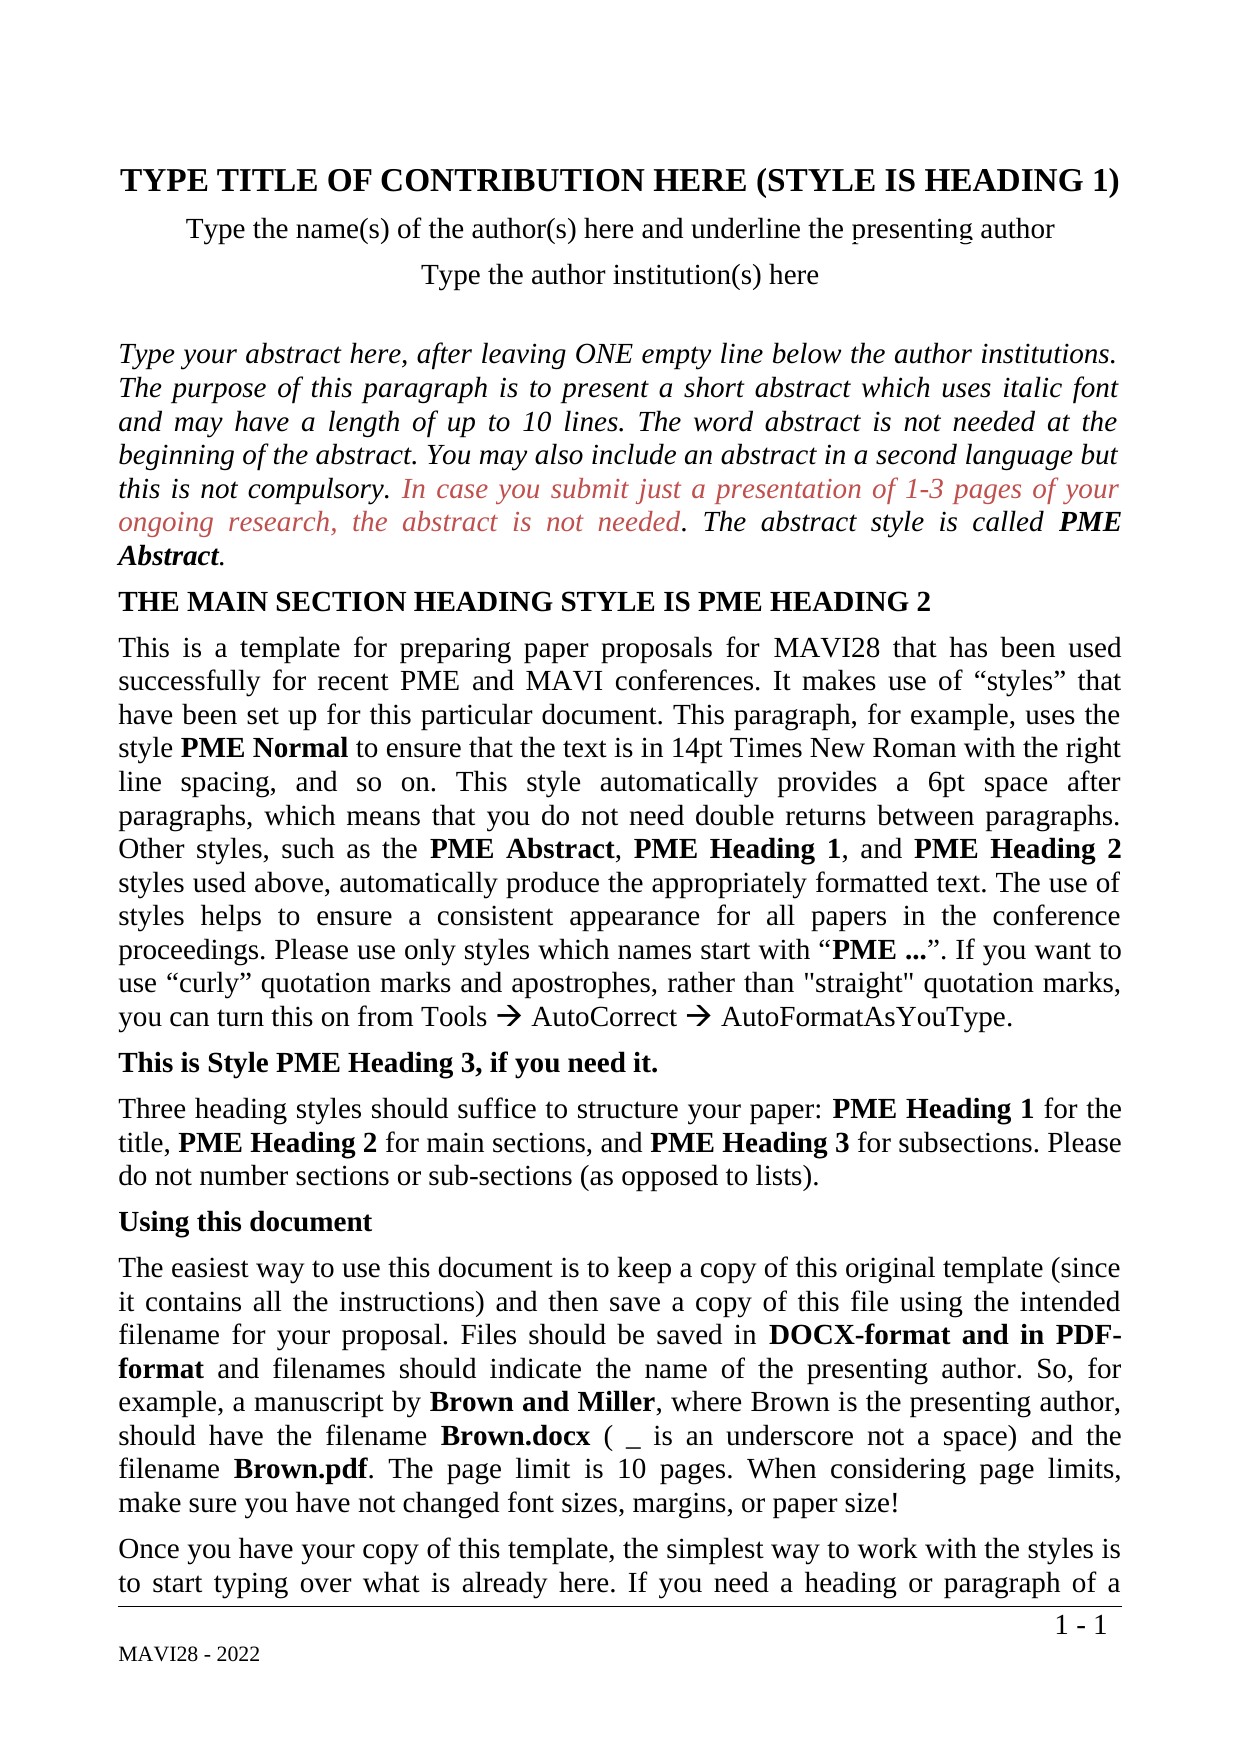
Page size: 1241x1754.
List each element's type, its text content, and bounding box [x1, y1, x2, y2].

text Type the author institution(s) here [118, 257, 1122, 291]
text Type your abstract here, after leaving ONE empty line below the author institutions. The purpose of this paragraph is to present a short abstract which uses italic font and may have a length of up to 10 lines. The word abstract is not needed at the beginning of the abstract. You may also include an abstract in a second language but this is not compulsory. In case you submit just a presentation of 1-3 pages of your ongoing research, the abstract is not needed. The abstract style is called PME Abstract. [118, 337, 1122, 571]
subtitle the main SECTION HEADING STYLE is PME HeadING 2 [118, 584, 1122, 617]
subtitle This is Style PME Heading 3, if you need it. [118, 1045, 1122, 1079]
text Type the name(s) of the author(s) here and underline the presenting author [118, 211, 1122, 244]
subtitle type title OF Contribution here (style is heading 1) [118, 160, 1122, 198]
subtitle Using this document [118, 1204, 1122, 1238]
text This is a template for preparing paper proposals for MAVI28 that has been used successfully for recent PME and MAVI conferences. It makes use of “styles” that have been set up for this particular document. This paragraph, for example, uses the style PME Normal to ensure that the text is in 14pt Times New Roman with the right line spacing, and so on. This style automatically provides a 6pt space after paragraphs, which means that you do not need double returns between paragraphs. Other styles, such as the PME Abstract, PME Heading 1, and PME Heading 2 styles used above, automatically produce the appropriately formatted text. The use of styles helps to ensure a consistent appearance for all papers in the conference proceedings. Please use only styles which names start with “PME ...”. If you want to use “curly” quotation marks and apostrophes, rather than "straight" quotation marks, you can turn this on from Tools AutoCorrect AutoFormatAsYouType. [118, 630, 1122, 1033]
text Three heading styles should suffice to structure your paper: PME Heading 1 for the title, PME Heading 2 for main sections, and PME Heading 3 for subsections. Please do not number sections or sub-sections (as opposed to lists). [118, 1091, 1122, 1192]
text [118, 1531, 1122, 1598]
text The easiest way to use this document is to keep a copy of this original template (since it contains all the instructions) and then save a copy of this file using the intended filename for your proposal. Files should be saved in DOCX-format and in PDF-format and filenames should indicate the name of the presenting author. So, for example, a manuscript by Brown and Miller, where Brown is the presenting author, should have the filename Brown.docx ( _ is an underscore not a space) and the filename Brown.pdf. The page limit is 10 pages. When considering page limits, make sure you have not changed font sizes, margins, or paper size! [118, 1250, 1122, 1519]
